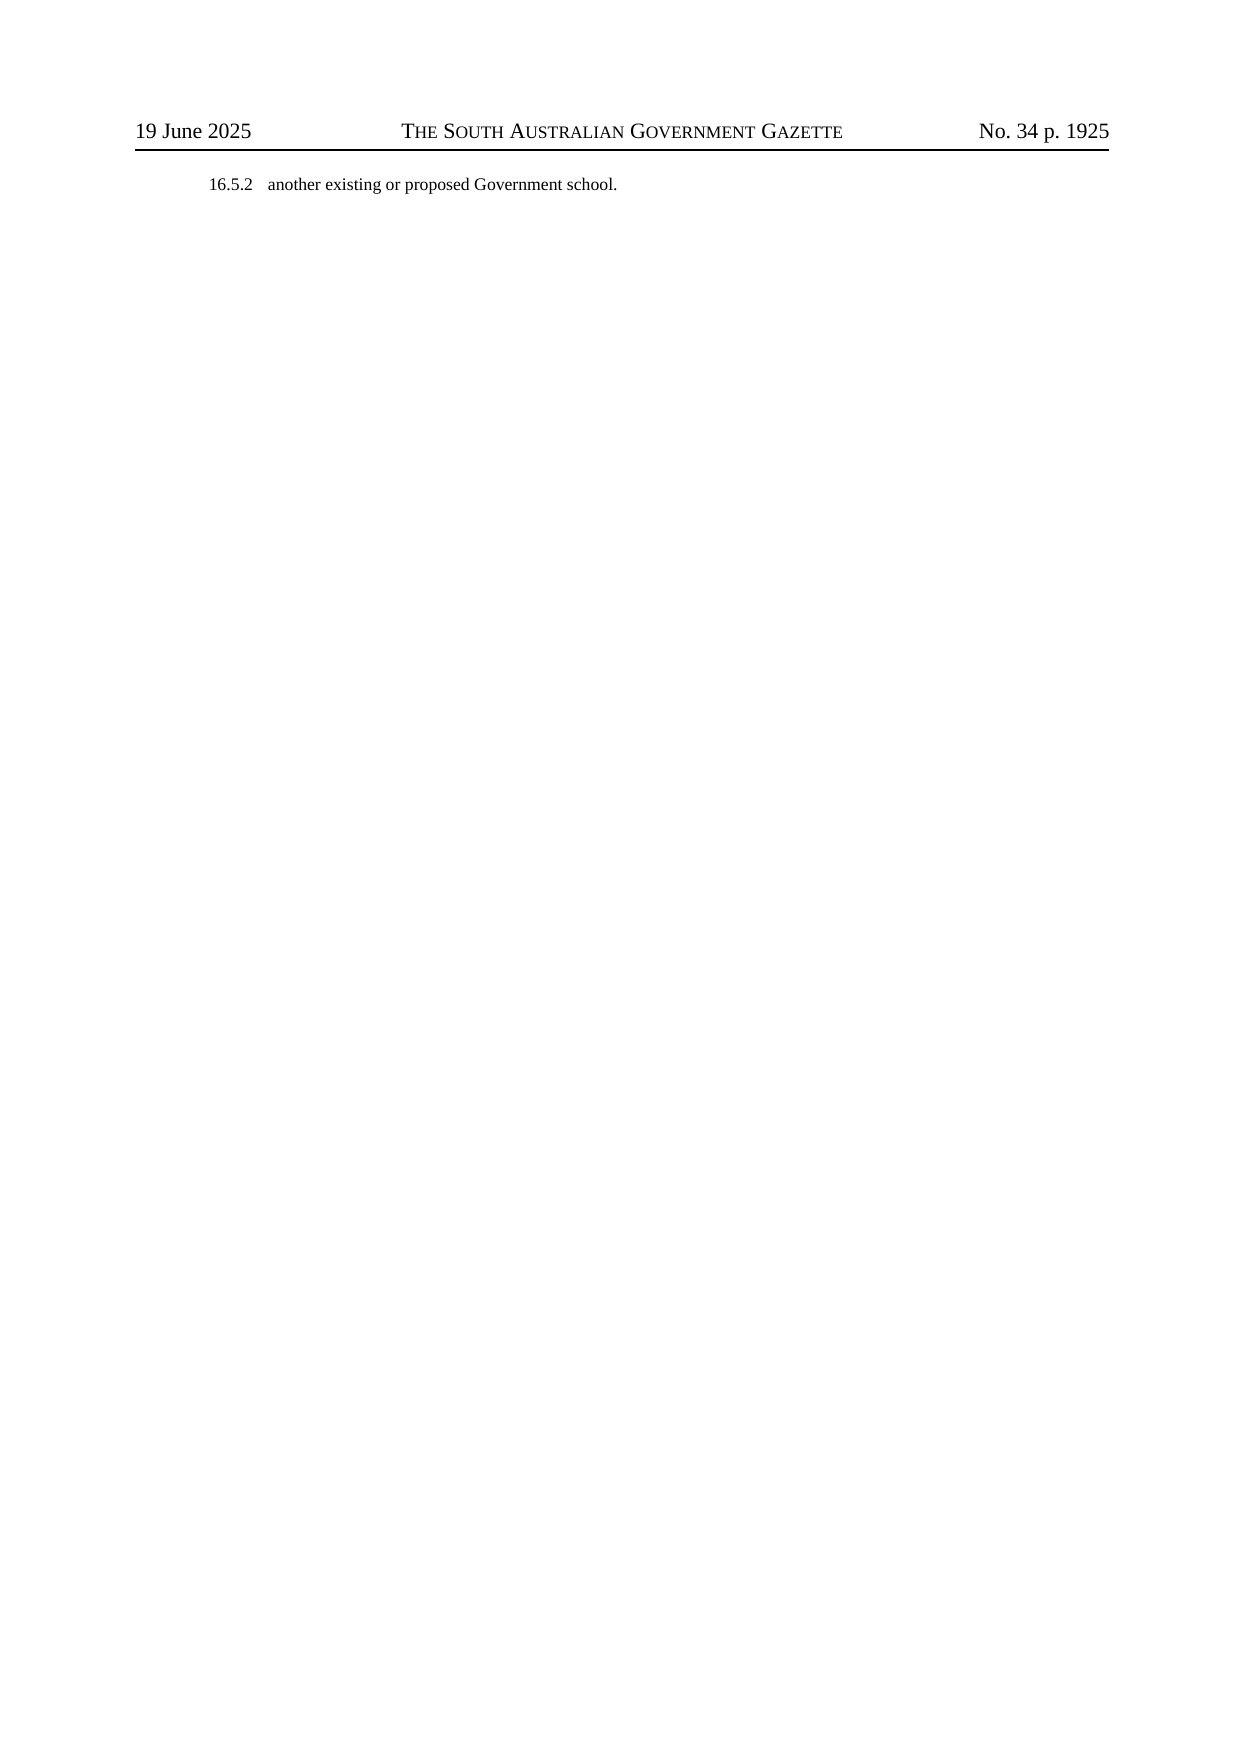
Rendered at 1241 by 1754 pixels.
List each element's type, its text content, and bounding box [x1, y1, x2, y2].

text 16.5.2 another existing or proposed Government school. [208, 176, 1109, 193]
